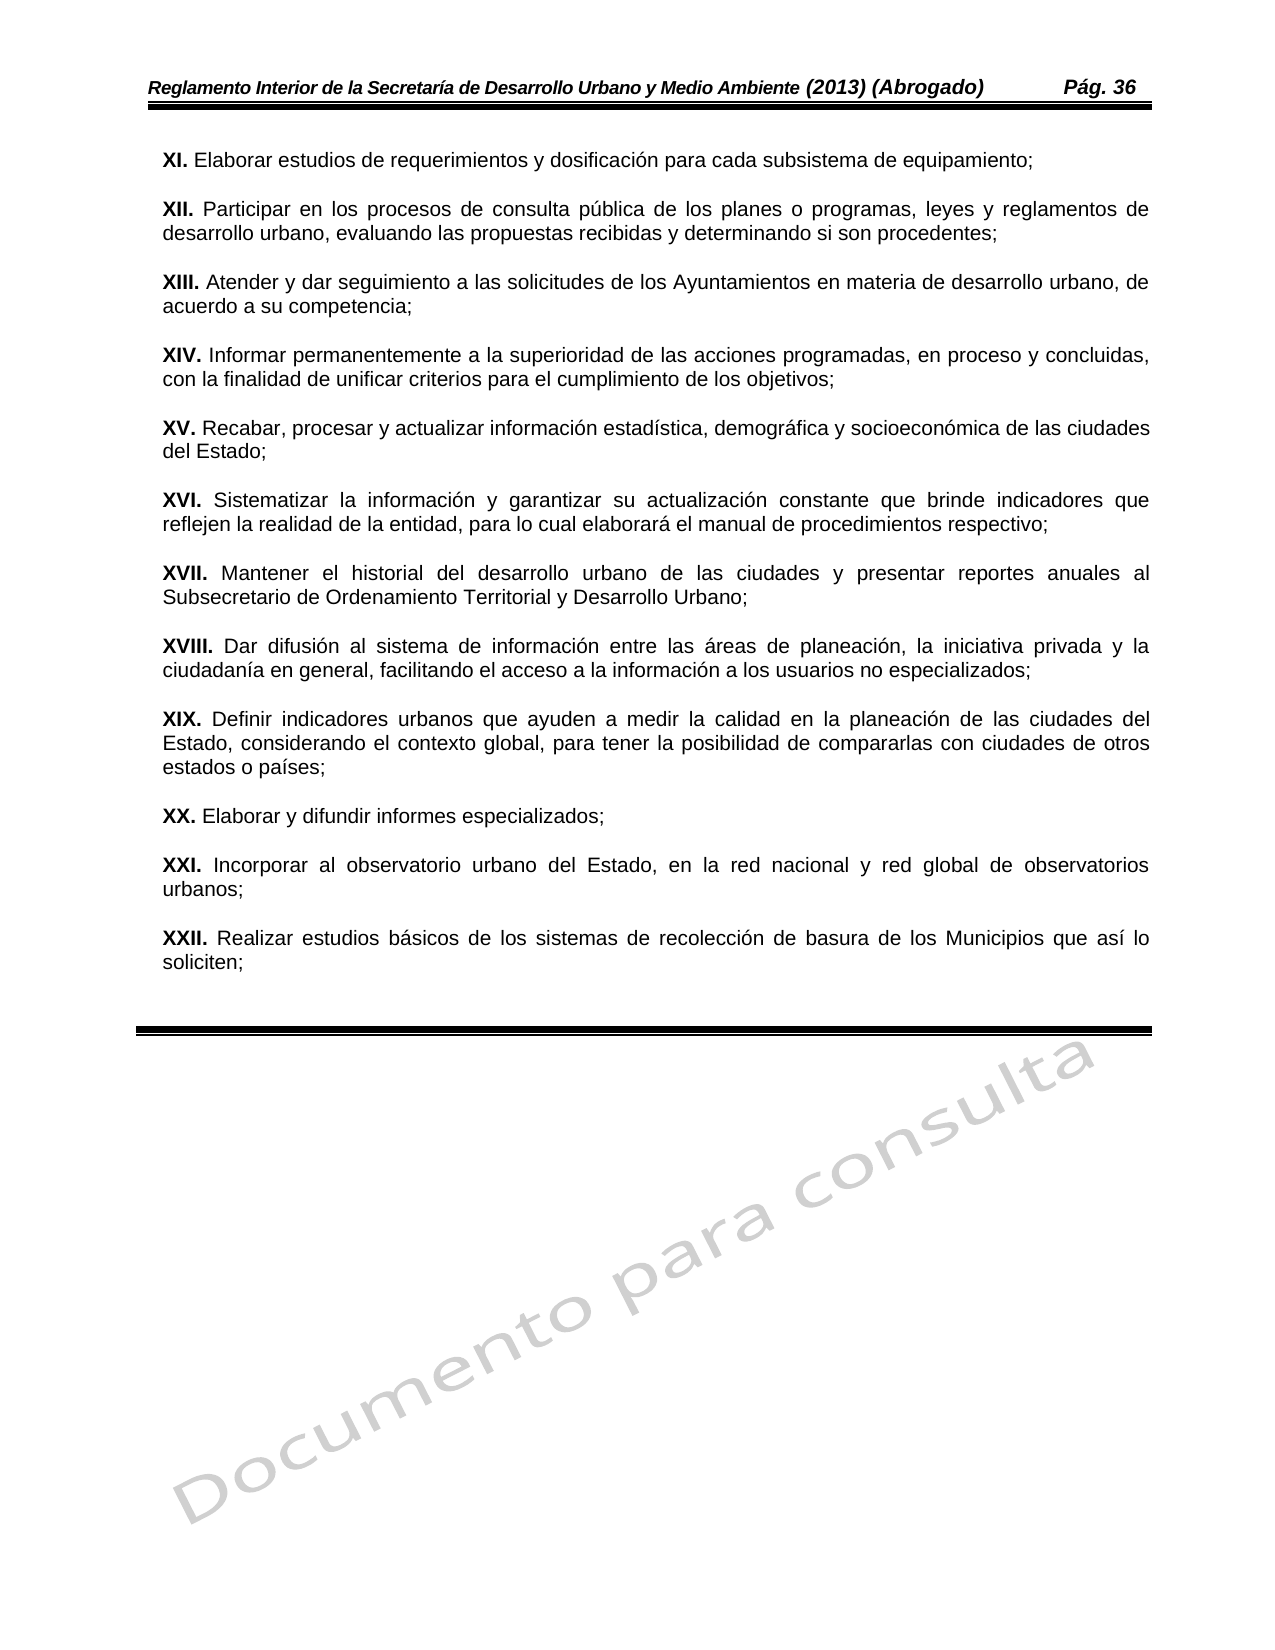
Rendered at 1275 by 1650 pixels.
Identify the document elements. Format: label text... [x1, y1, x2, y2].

text XV. Recabar, procesar y actualizar información estadística, demográfica y socioeconómica de las ciudades del Estado; [162, 415, 1152, 463]
text XX. Elaborar y difundir informes especializados; [162, 804, 1152, 828]
text XXII. Realizar estudios básicos de los sistemas de recolección de basura de los Municipios que así lo soliciten; [162, 926, 1152, 974]
text XVI. Sistematizar la información y garantizar su actualización constante que brinde indicadores que reflejen la realidad de la entidad, para lo cual elaborará el manual de procedimientos respectivo; [162, 488, 1152, 536]
text XI. Elaborar estudios de requerimientos y dosificación para cada subsistema de equipamiento; [162, 148, 1152, 172]
text XIX. Definir indicadores urbanos que ayuden a medir la calidad en la planeación de las ciudades del Estado, considerando el contexto global, para tener la posibilidad de compararlas con ciudades de otros estados o países; [162, 707, 1152, 779]
text XVIII. Dar difusión al sistema de información entre las áreas de planeación, la iniciativa privada y la ciudadanía en general, facilitando el acceso a la información a los usuarios no especializados; [162, 634, 1152, 682]
text XII. Participar en los procesos de consulta pública de los planes o programas, leyes y reglamentos de desarrollo urbano, evaluando las propuestas recibidas y determinando si son procedentes; [162, 197, 1152, 244]
text XVII. Mantener el historial del desarrollo urbano de las ciudades y presentar reportes anuales al Subsecretario de Ordenamiento Territorial y Desarrollo Urbano; [162, 561, 1152, 609]
text XIII. Atender y dar seguimiento a las solicitudes de los Ayuntamientos en materia de desarrollo urbano, de acuerdo a su competencia; [162, 269, 1152, 317]
text XIV. Informar permanentemente a la superioridad de las acciones programadas, en proceso y concluidas, con la finalidad de unificar criterios para el cumplimiento de los objetivos; [162, 342, 1152, 390]
text XXI. Incorporar al observatorio urbano del Estado, en la red nacional y red global de observatorios urbanos; [162, 853, 1152, 901]
